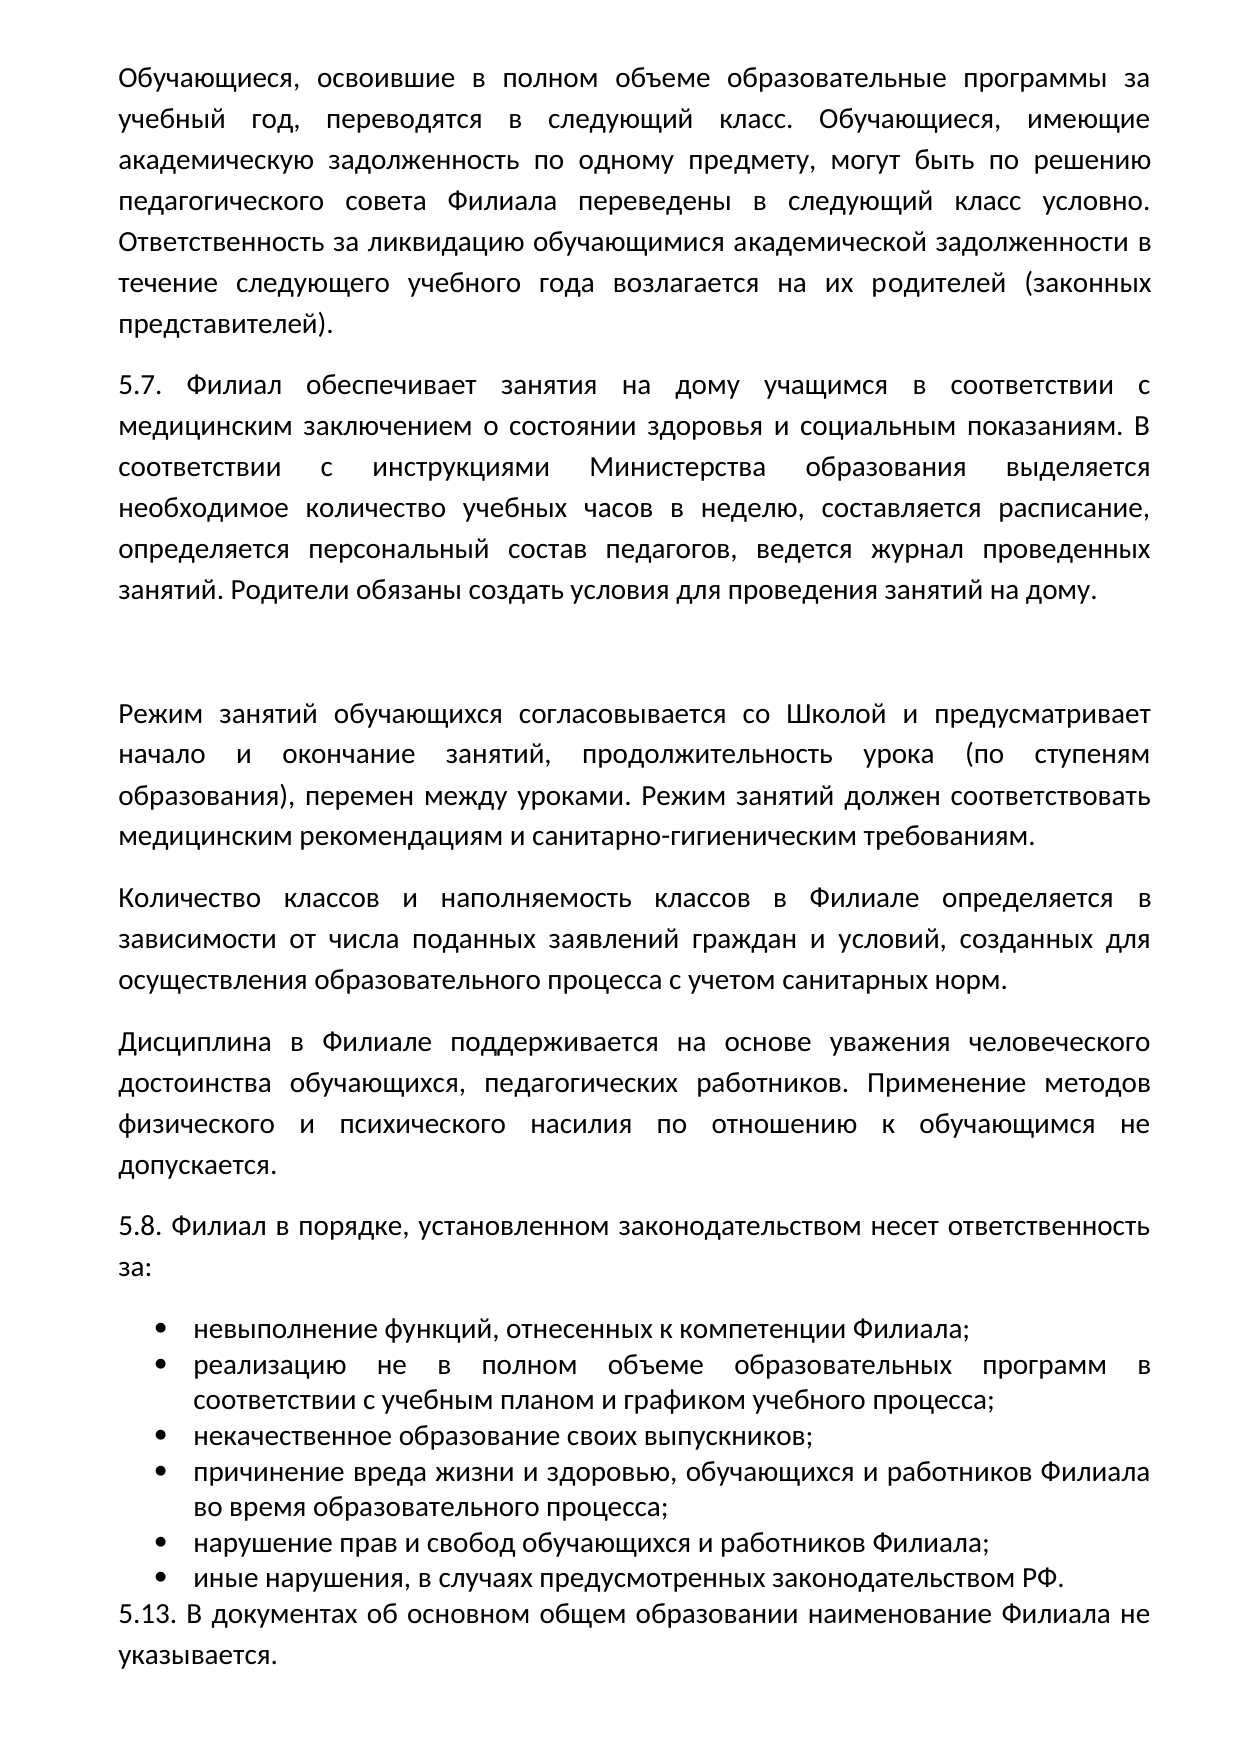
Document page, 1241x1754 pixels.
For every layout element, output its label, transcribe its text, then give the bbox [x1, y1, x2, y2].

text Режим занятий обучающихся согласовывается со Школой и предусматривает начало и окончание занятий, продолжительность урока (по ступеням образования), перемен между уроками. Режим занятий должен соответствовать медицинским рекомендациям и санитарно-гигиеническим требованиям. [118, 695, 1152, 853]
text Дисциплина в Филиале поддерживается на основе уважения человеческого достоинства обучающихся, педагогических работников. Применение методов физического и психического насилия по отношению к обучающимся не допускается. [118, 1023, 1152, 1181]
text Количество классов и наполняемость классов в Филиале определяется в зависимости от числа поданных заявлений граждан и условий, созданных для осуществления образовательного процесса с учетом санитарных норм. [118, 879, 1152, 997]
list невыполнение функций, отнесенных к компетенции Филиала; [156, 1310, 1152, 1346]
list иные нарушения, в случаях предусмотренных законодательством РФ. [156, 1559, 1152, 1595]
list причинение вреда жизни и здоровью, обучающихся и работников Филиала во время образовательного процесса; [156, 1453, 1152, 1524]
text Обучающиеся, освоившие в полном объеме образовательные программы за учебный год, переводятся в следующий класс. Обучающиеся, имеющие академическую задолженность по одному предмету, могут быть по решению педагогического совета Филиала переведены в следующий класс условно. Ответственность за ликвидацию обучающимися академической задолженности в течение следующего учебного года возлагается на их родителей (законных представителей). [118, 59, 1152, 340]
text 5.13. В документах об основном общем образовании наименование Филиала не указывается. [118, 1595, 1152, 1672]
list реализацию не в полном объеме образовательных программ в соответствии с учебным планом и графиком учебного процесса; [156, 1346, 1152, 1417]
list нарушение прав и свобод обучающихся и работников Филиала; [156, 1524, 1152, 1559]
text 5.7. Филиал обеспечивает занятия на дому учащимся в соответствии с медицинским заключением о состоянии здоровья и социальным показаниям. В соответствии с инструкциями Министерства образования выделяется необходимое количество учебных часов в неделю, составляется расписание, определяется персональный состав педагогов, ведется журнал проведенных занятий. Родители обязаны создать условия для проведения занятий на дому. [118, 366, 1152, 607]
text 5.8. Филиал в порядке, установленном законодательством несет ответственность за: [118, 1207, 1152, 1284]
list некачественное образование своих выпускников; [156, 1417, 1152, 1453]
